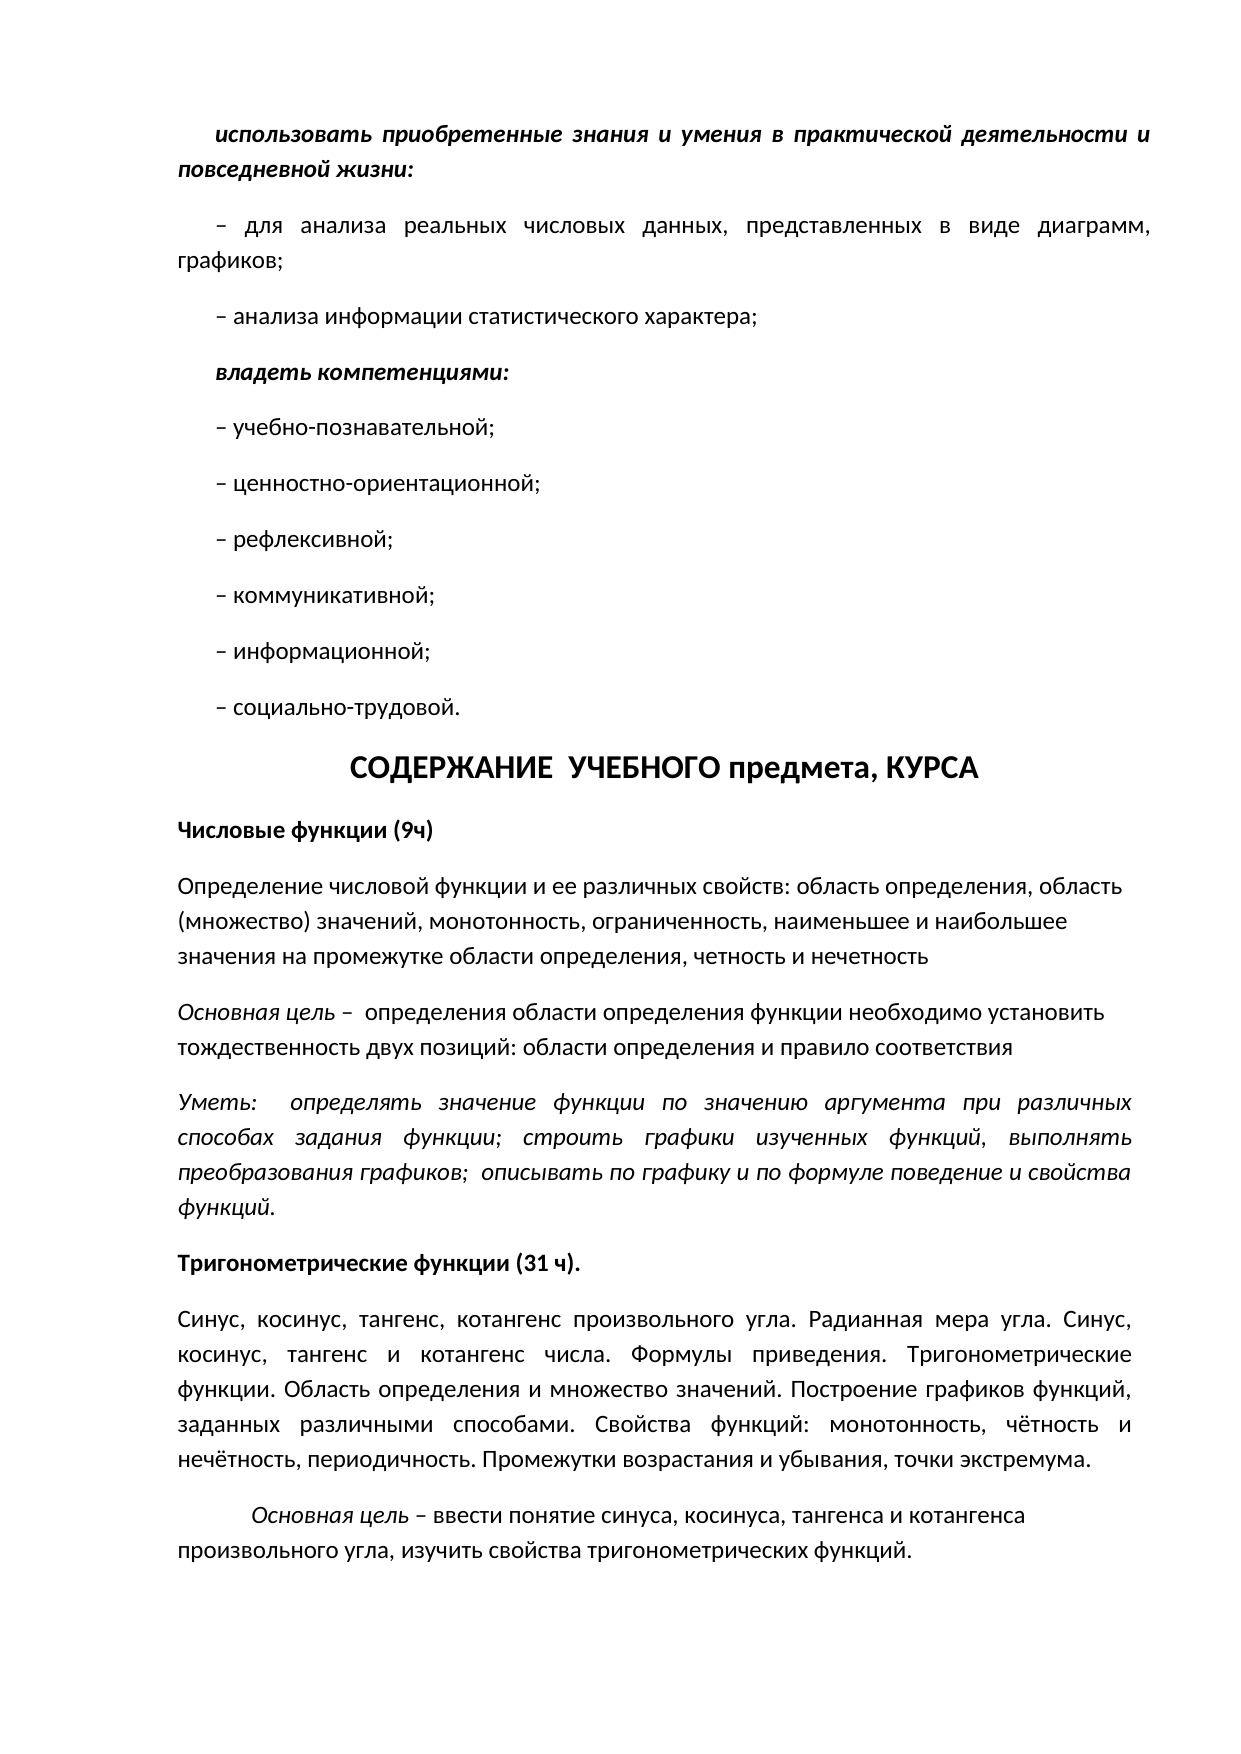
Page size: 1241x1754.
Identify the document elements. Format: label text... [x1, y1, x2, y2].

text СОДЕРЖАНИЕ УЧЕБНОГО предмета, КУРСА [177, 746, 1152, 787]
text владеть компетенциями: [177, 356, 1152, 386]
text Тригонометрические функции (31 ч). [177, 1247, 1152, 1278]
text Основная цель – определения области определения функции необходимо установить тождественность двух позиций: области определения и правило соответствия [177, 996, 1152, 1061]
text Определение числовой функции и ее различных свойств: область определения, область (множество) значений, монотонность, ограниченность, наименьшее и наибольшее значения на промежутке области определения, четность и нечетность [177, 870, 1152, 970]
text Уметь: определять значение функции по значению аргумента при различных способах задания функции; строить графики изученных функций, выполнять преобразования графиков; описывать по графику и по формуле поведение и свойства функций. [177, 1087, 1133, 1222]
text – ценностно-ориентационной; [177, 467, 1152, 498]
text – коммуникативной; [177, 579, 1152, 609]
text – рефлексивной; [177, 523, 1152, 554]
text Синус, косинус, тангенс, котангенс произвольного угла. Радианная мера угла. Синус, косинус, тангенс и котангенс числа. Формулы приведения. Тригонометрические функции. Область определения и множество значений. Построение графиков функций, заданных различными способами. Свойства функций: монотонность, чётность и нечётность, периодичность. Промежутки возрастания и убывания, точки экстремума. [177, 1303, 1133, 1474]
text – социально-трудовой. [177, 691, 1152, 721]
text использовать приобретенные знания и умения в практической деятельности и повседневной жизни: [177, 118, 1152, 184]
text Основная цель – ввести понятие синуса, косинуса, тангенса и котангенса произвольного угла, изучить свойства тригонометрических функций. [177, 1499, 1152, 1564]
text – учебно-познавательной; [177, 411, 1152, 442]
text – информационной; [177, 635, 1152, 665]
text – анализа информации статистического характера; [177, 300, 1152, 330]
text Числовые функции (9ч) [177, 814, 1152, 844]
text – для анализа реальных числовых данных, представленных в виде диаграмм, графиков; [177, 209, 1152, 274]
